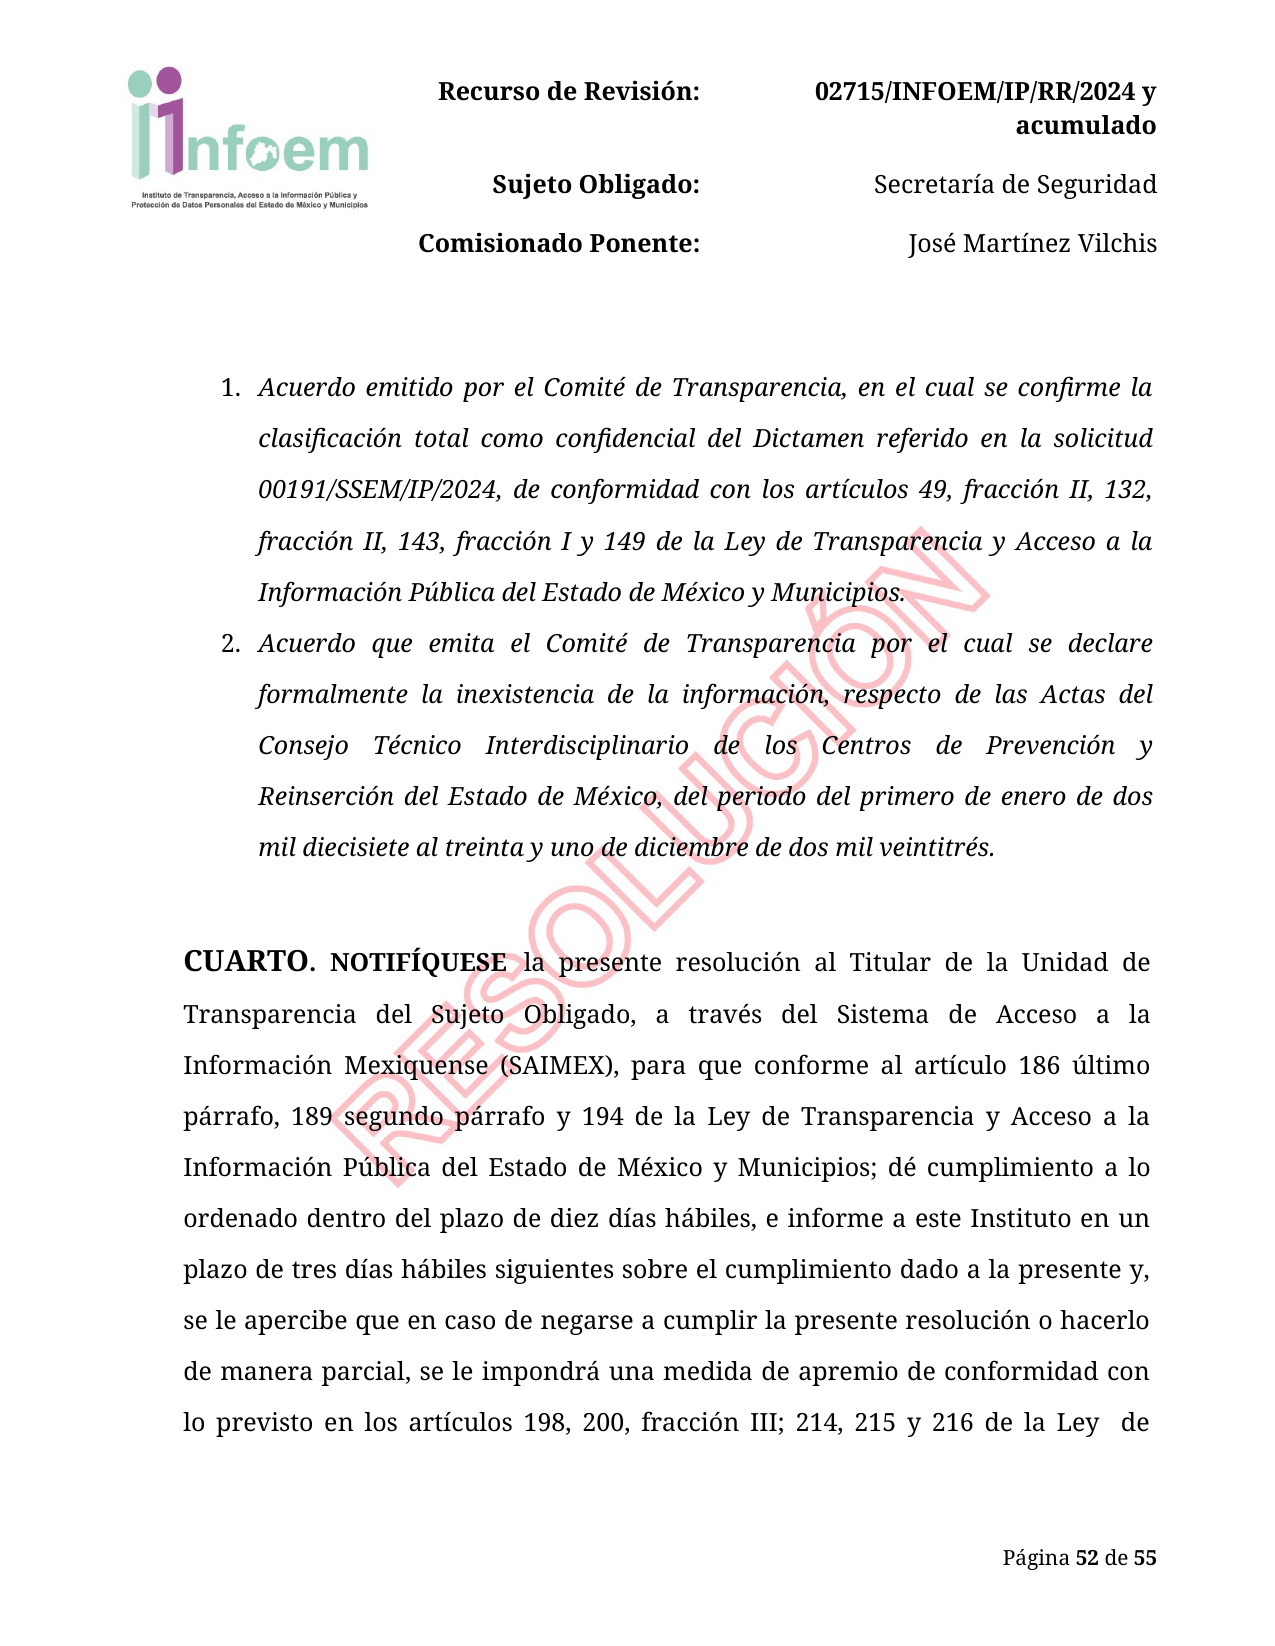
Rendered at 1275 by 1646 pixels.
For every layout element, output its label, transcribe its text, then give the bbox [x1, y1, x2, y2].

picture [8, 6, 1275, 1646]
list Acuerdo emitido por el Comité de Transparencia, en el cual se confirme la clasificación total como confidencial del Dictamen referido en la solicitud 00191/SSEM/IP/2024, de conformidad con los artículos 49, fracción II, 132, fracción II, 143, fracción I y 149 de la Ley de Transparencia y Acceso a la Información Pública del Estado de México y Municipios. [221, 370, 1157, 608]
list Acuerdo que emita el Comité de Transparencia por el cual se declare formalmente la inexistencia de la información, respecto de las Actas del Consejo Técnico Interdisciplinario de los Centros de Prevención y Reinserción del Estado de México, del periodo del primero de enero de dos mil diecisiete al treinta y uno de diciembre de dos mil veintitrés. [221, 625, 1157, 863]
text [183, 940, 1152, 1439]
